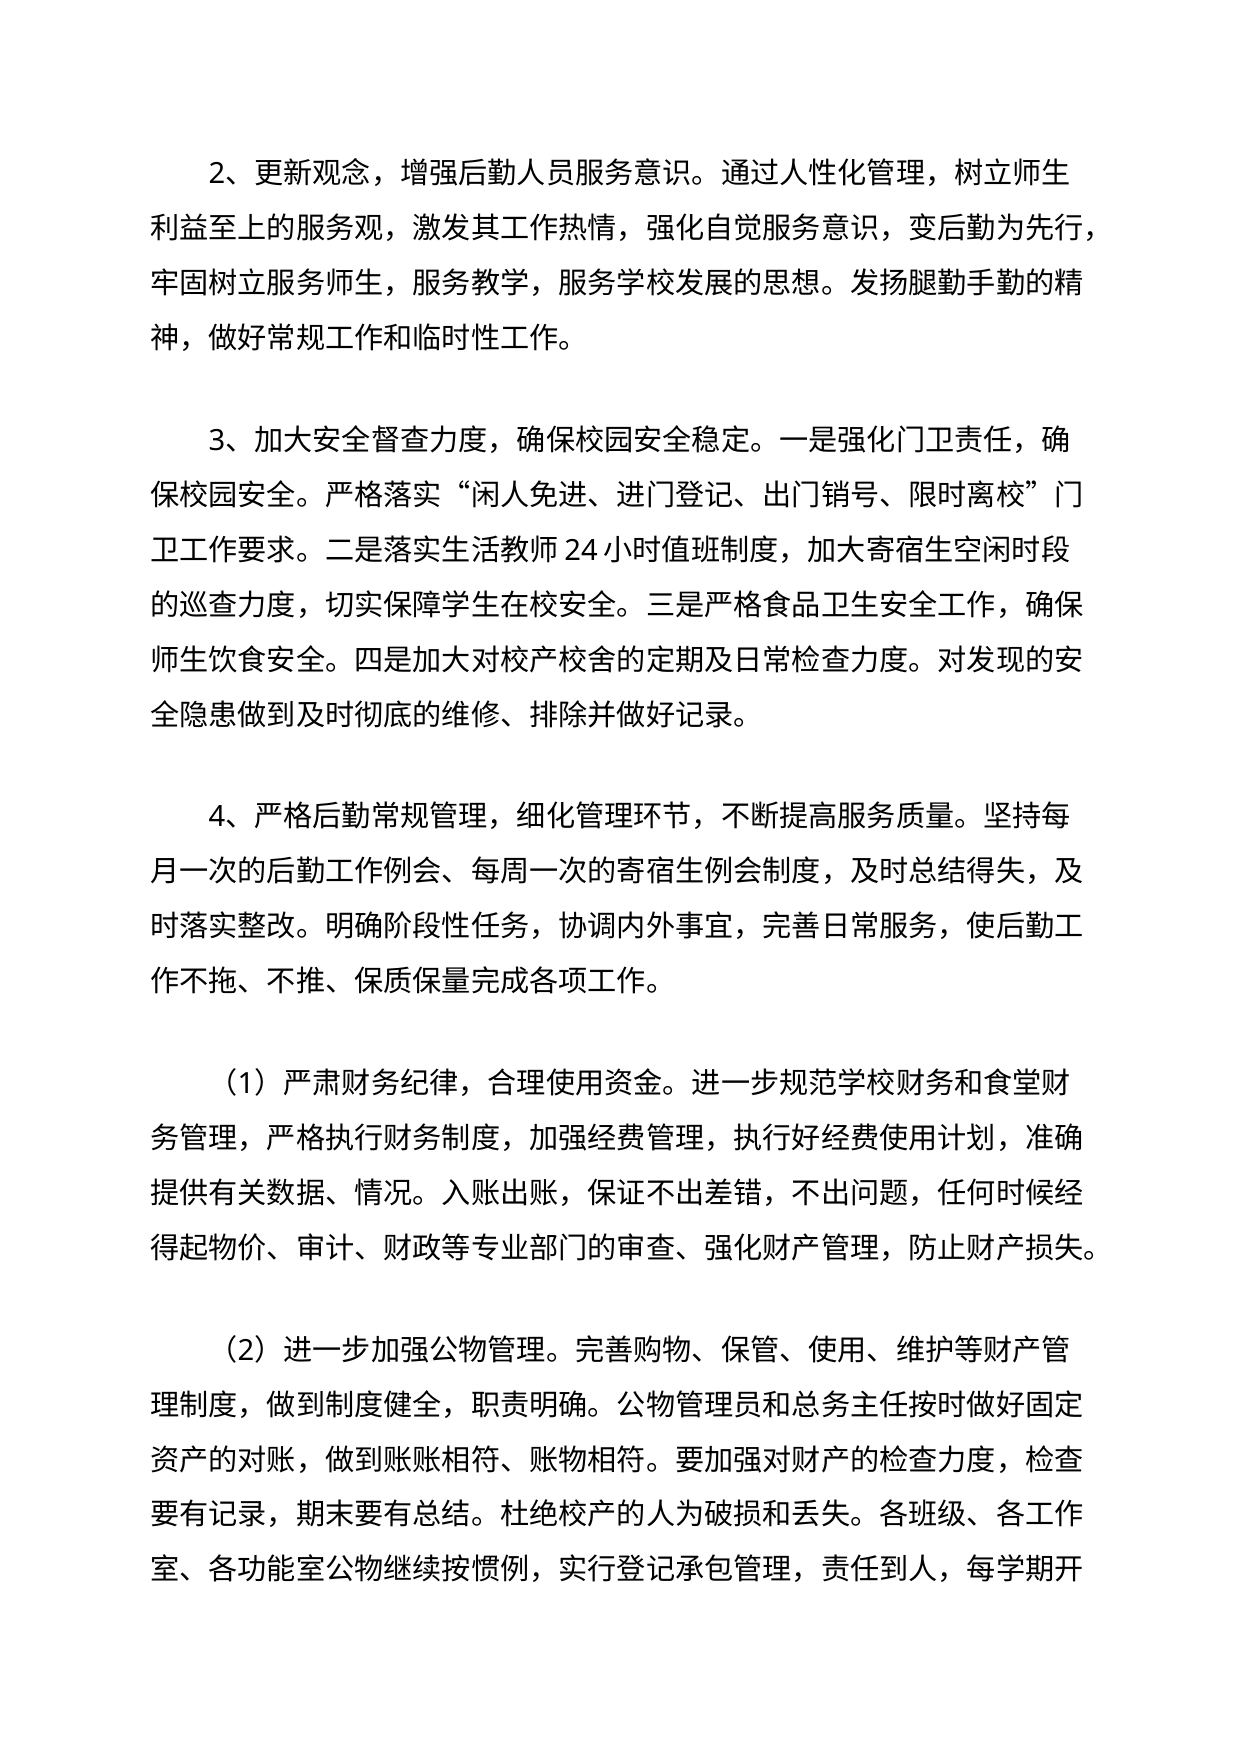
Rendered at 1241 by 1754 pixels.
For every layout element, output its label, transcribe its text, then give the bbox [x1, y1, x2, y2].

text （1）严肃财务纪律，合理使用资金。进一步规范学校财务和食堂财务管理，严格执行财务制度，加强经费管理，执行好经费使用计划，准确提供有关数据、情况。入账出账，保证不出差错，不出问题，任何时候经得起物价、审计、财政等专业部门的审查、强化财产管理，防止财产损失。 [150, 1059, 1090, 1267]
text 4、严格后勤常规管理，细化管理环节，不断提高服务质量。坚持每月一次的后勤工作例会、每周一次的寄宿生例会制度，及时总结得失，及时落实整改。明确阶段性任务，协调内外事宜，完善日常服务，使后勤工作不拖、不推、保质保量完成各项工作。 [150, 793, 1090, 1000]
text 2、更新观念，增强后勤人员服务意识。通过人性化管理，树立师生利益至上的服务观，激发其工作热情，强化自觉服务意识，变后勤为先行，牢固树立服务师生，服务教学，服务学校发展的思想。发扬腿勤手勤的精神，做好常规工作和临时性工作。 [150, 150, 1090, 357]
text 3、加大安全督查力度，确保校园安全稳定。一是强化门卫责任，确保校园安全。严格落实“闲人免进、进门登记、出门销号、限时离校”门卫工作要求。二是落实生活教师24小时值班制度，加大寄宿生空闲时段的巡查力度，切实保障学生在校安全。三是严格食品卫生安全工作，确保师生饮食安全。四是加大对校产校舍的定期及日常检查力度。对发现的安全隐患做到及时彻底的维修、排除并做好记录。 [150, 417, 1090, 733]
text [150, 1326, 1090, 1588]
